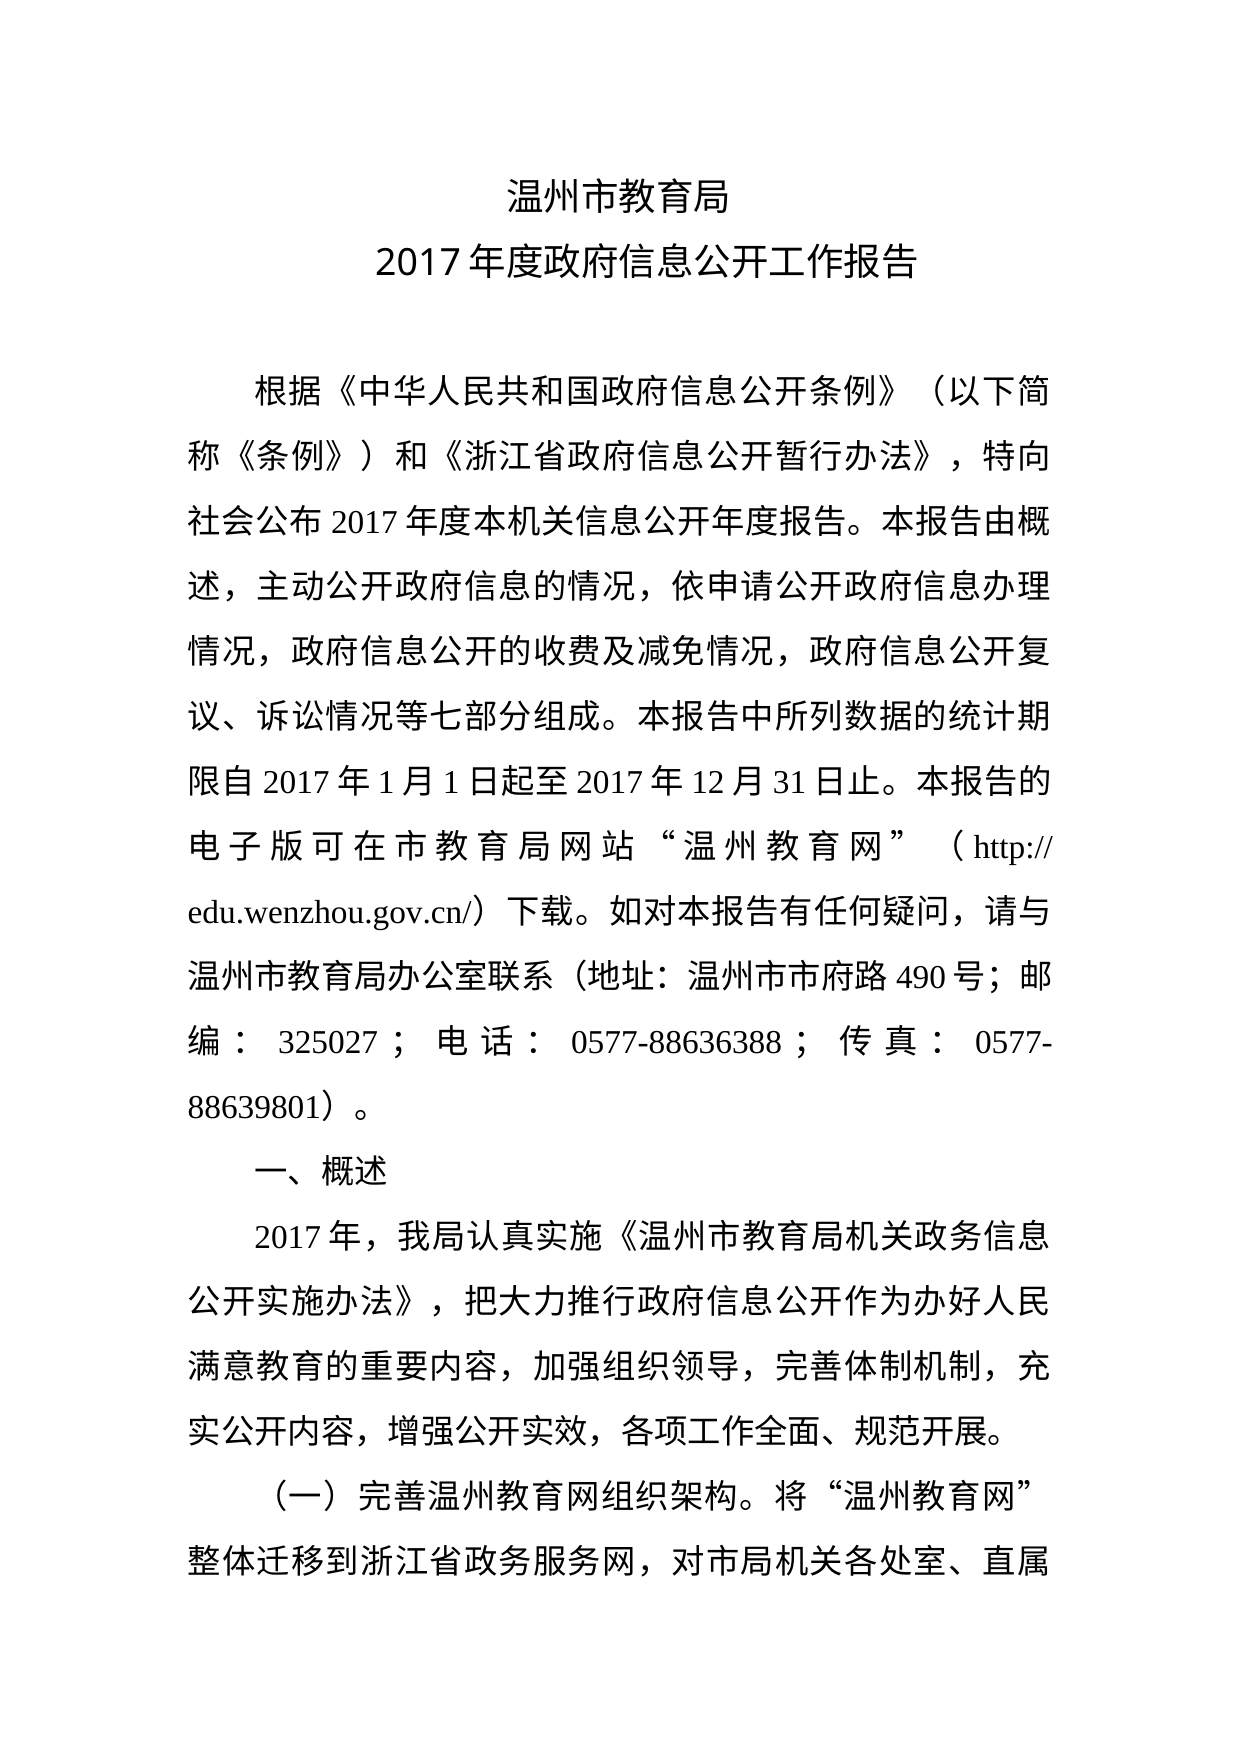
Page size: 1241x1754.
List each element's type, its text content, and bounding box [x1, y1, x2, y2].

text 2017年度政府信息公开工作报告 [187, 227, 1053, 292]
text 2017年，我局认真实施《温州市教育局机关政务信息公开实施办法》，把大力推行政府信息公开作为办好人民满意教育的重要内容，加强组织领导，完善体制机制，充实公开内容，增强公开实效，各项工作全面、规范开展。 [187, 1202, 1053, 1462]
text 根据《中华人民共和国政府信息公开条例》（以下简称《条例》）和《浙江省政府信息公开暂行办法》，特向社会公布2017年度本机关信息公开年度报告。本报告由概述，主动公开政府信息的情况，依申请公开政府信息办理情况，政府信息公开的收费及减免情况，政府信息公开复议、诉讼情况等七部分组成。本报告中所列数据的统计期限自2017年1月1日起至2017年12月31日止。本报告的电子版可在市教育局网站“温州教育网”（http://edu.wenzhou.gov.cn/）下载。如对本报告有任何疑问，请与温州市教育局办公室联系（地址：温州市市府路490号；邮编：325027；电话：0577-88636388；传真：0577-88639801）。 [187, 357, 1053, 1137]
text 温州市教育局 [187, 162, 1053, 227]
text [187, 1462, 1053, 1592]
text 一、概述 [187, 1137, 1053, 1202]
